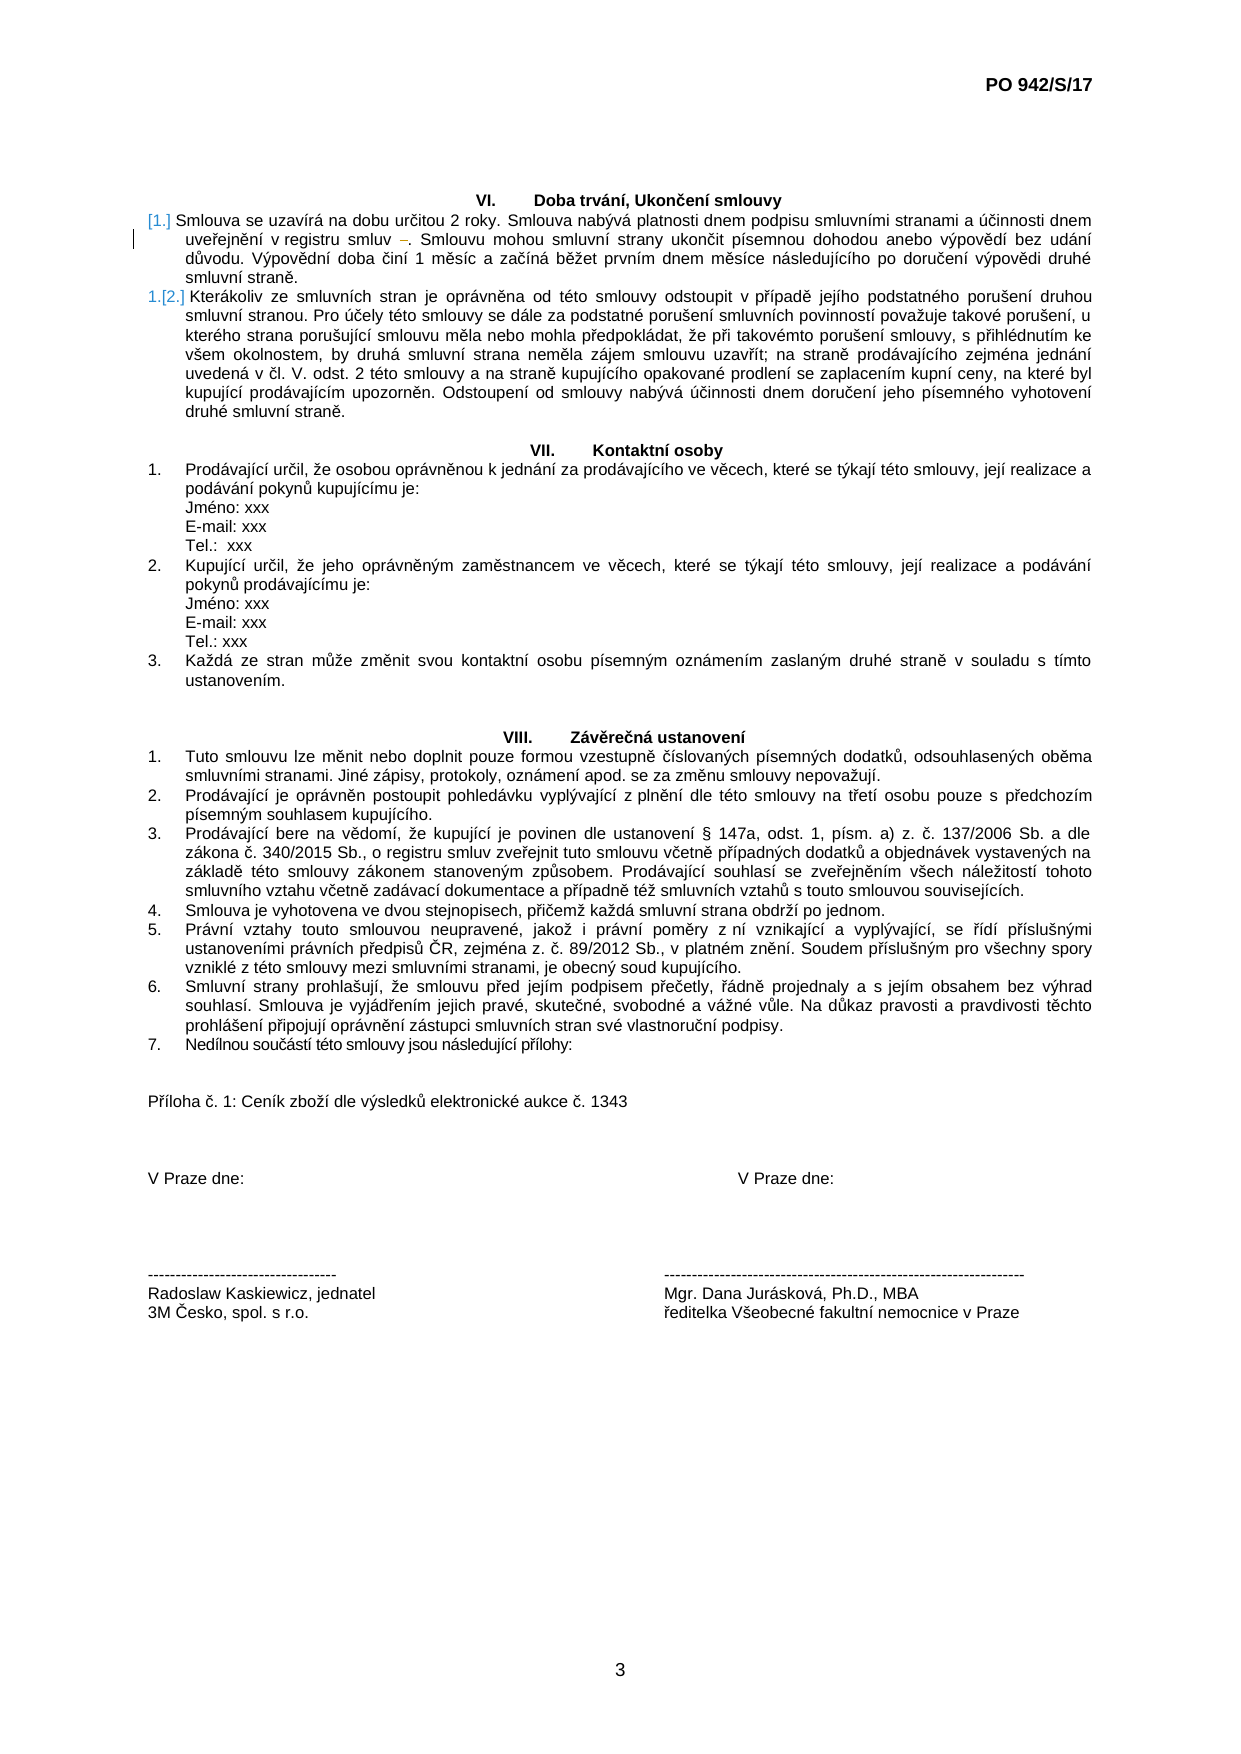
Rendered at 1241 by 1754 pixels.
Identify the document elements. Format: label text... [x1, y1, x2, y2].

list Nedílnou součástí této smlouvy jsou následující přílohy: [148, 1034, 1093, 1054]
list Každá ze stran může změnit svou kontaktní osobu písemným oznámením zaslaným druhé straně v souladu s tímto ustanovením. [148, 651, 1093, 689]
text Tel.: xxx [148, 536, 1093, 555]
list Prodávající je oprávněn postoupit pohledávku vyplývající z plnění dle této smlouvy na třetí osobu pouze s předchozím písemným souhlasem kupujícího. [148, 785, 1093, 824]
list Tuto smlouvu lze měnit nebo doplnit pouze formou vzestupně číslovaných písemných dodatků, odsouhlasených oběma smluvními stranami. Jiné zápisy, protokoly, oznámení apod. se za změnu smlouvy nepovažují. [148, 747, 1093, 785]
list Závěrečná ustanovení [185, 728, 1093, 747]
text E-mail: xxx [148, 517, 1093, 536]
list Prodávající bere na vědomí, že kupující je povinen dle ustanovení § 147a, odst. 1, písm. a) z. č. 137/2006 Sb. a dle zákona č. 340/2015 Sb., o registru smluv zveřejnit tuto smlouvu včetně případných dodatků a objednávek vystavených na základě této smlouvy zákonem stanoveným způsobem. Prodávající souhlasí se zveřejněním všech náležitostí tohoto smluvního vztahu včetně zadávací dokumentace a případně též smluvních vztahů s touto smlouvou souvisejících. [148, 824, 1093, 900]
list Smlouva se uzavírá na dobu určitou 2 roky. Smlouva nabývá platnosti dnem podpisu smluvními stranami a účinnosti dnem uveřejnění v registru smluv . Smlouvu mohou smluvní strany ukončit písemnou dohodou anebo výpovědí bez udání důvodu. Výpovědní doba činí 1 měsíc a začíná běžet prvním dnem měsíce následujícího po doručení výpovědi druhé smluvní straně. [148, 210, 1093, 287]
text Radoslaw Kaskiewicz, jednatel Mgr. Dana Jurásková, Ph.D., MBA [148, 1284, 1093, 1303]
text ---------------------------------- ----------------------------------------------------------------- [148, 1264, 1093, 1284]
list Právní vztahy touto smlouvou neupravené, jakož i právní poměry z ní vznikající a vyplývající, se řídí příslušnými ustanoveními právních předpisů ČR, zejména z. č. 89/2012 Sb., v platném znění. Soudem příslušným pro všechny spory vzniklé z této smlouvy mezi smluvními stranami, je obecný soud kupujícího. [148, 919, 1093, 977]
text Příloha č. 1: Ceník zboží dle výsledků elektronické aukce č. 1343 [148, 1092, 1093, 1111]
text V Praze dne: V Praze dne: [148, 1169, 1093, 1188]
list Prodávající určil, že osobou oprávněnou k jednání za prodávajícího ve věcech, které se týkají této smlouvy, její realizace a podávání pokynů kupujícímu je: [148, 459, 1093, 498]
list Kterákoliv ze smluvních stran je oprávněna od této smlouvy odstoupit v případě jejího podstatného porušení druhou smluvní stranou. Pro účely této smlouvy se dále za podstatné porušení smluvních povinností považuje takové porušení, u kterého strana porušující smlouvu měla nebo mohla předpokládat, že při takovémto porušení smlouvy, s přihlédnutím ke všem okolnostem, by druhá smluvní strana neměla zájem smlouvu uzavřít; na straně prodávajícího zejména jednání uvedená v čl. V. odst. 2 této smlouvy a na straně kupujícího opakované prodlení se zaplacením kupní ceny, na které byl kupující prodávajícím upozorněn. Odstoupení od smlouvy nabývá účinnosti dnem doručení jeho písemného vyhotovení druhé smluvní straně. [148, 287, 1093, 421]
list Kupující určil, že jeho oprávněným zaměstnancem ve věcech, které se týkají této smlouvy, její realizace a podávání pokynů prodávajícímu je: [148, 555, 1093, 594]
list Kontaktní osoby [185, 440, 1093, 459]
list Doba trvání, Ukončení smlouvy [185, 191, 1093, 210]
list Smluvní strany prohlašují, že smlouvu před jejím podpisem přečetly, řádně projednaly a s jejím obsahem bez výhrad souhlasí. Smlouva je vyjádřením jejich pravé, skutečné, svobodné a vážné vůle. Na důkaz pravosti a pravdivosti těchto prohlášení připojují oprávnění zástupci smluvních stran své vlastnoruční podpisy. [148, 977, 1093, 1034]
text Jméno: xxx [148, 594, 1093, 613]
text 3M Česko, spol. s r.o. ředitelka Všeobecné fakultní nemocnice v Praze [148, 1303, 1093, 1322]
text E-mail: xxx [148, 613, 1093, 632]
text Tel.: xxx [148, 632, 1093, 651]
text Jméno: xxx [148, 498, 1093, 517]
list Smlouva je vyhotovena ve dvou stejnopisech, přičemž každá smluvní strana obdrží po jednom. [148, 900, 1093, 919]
